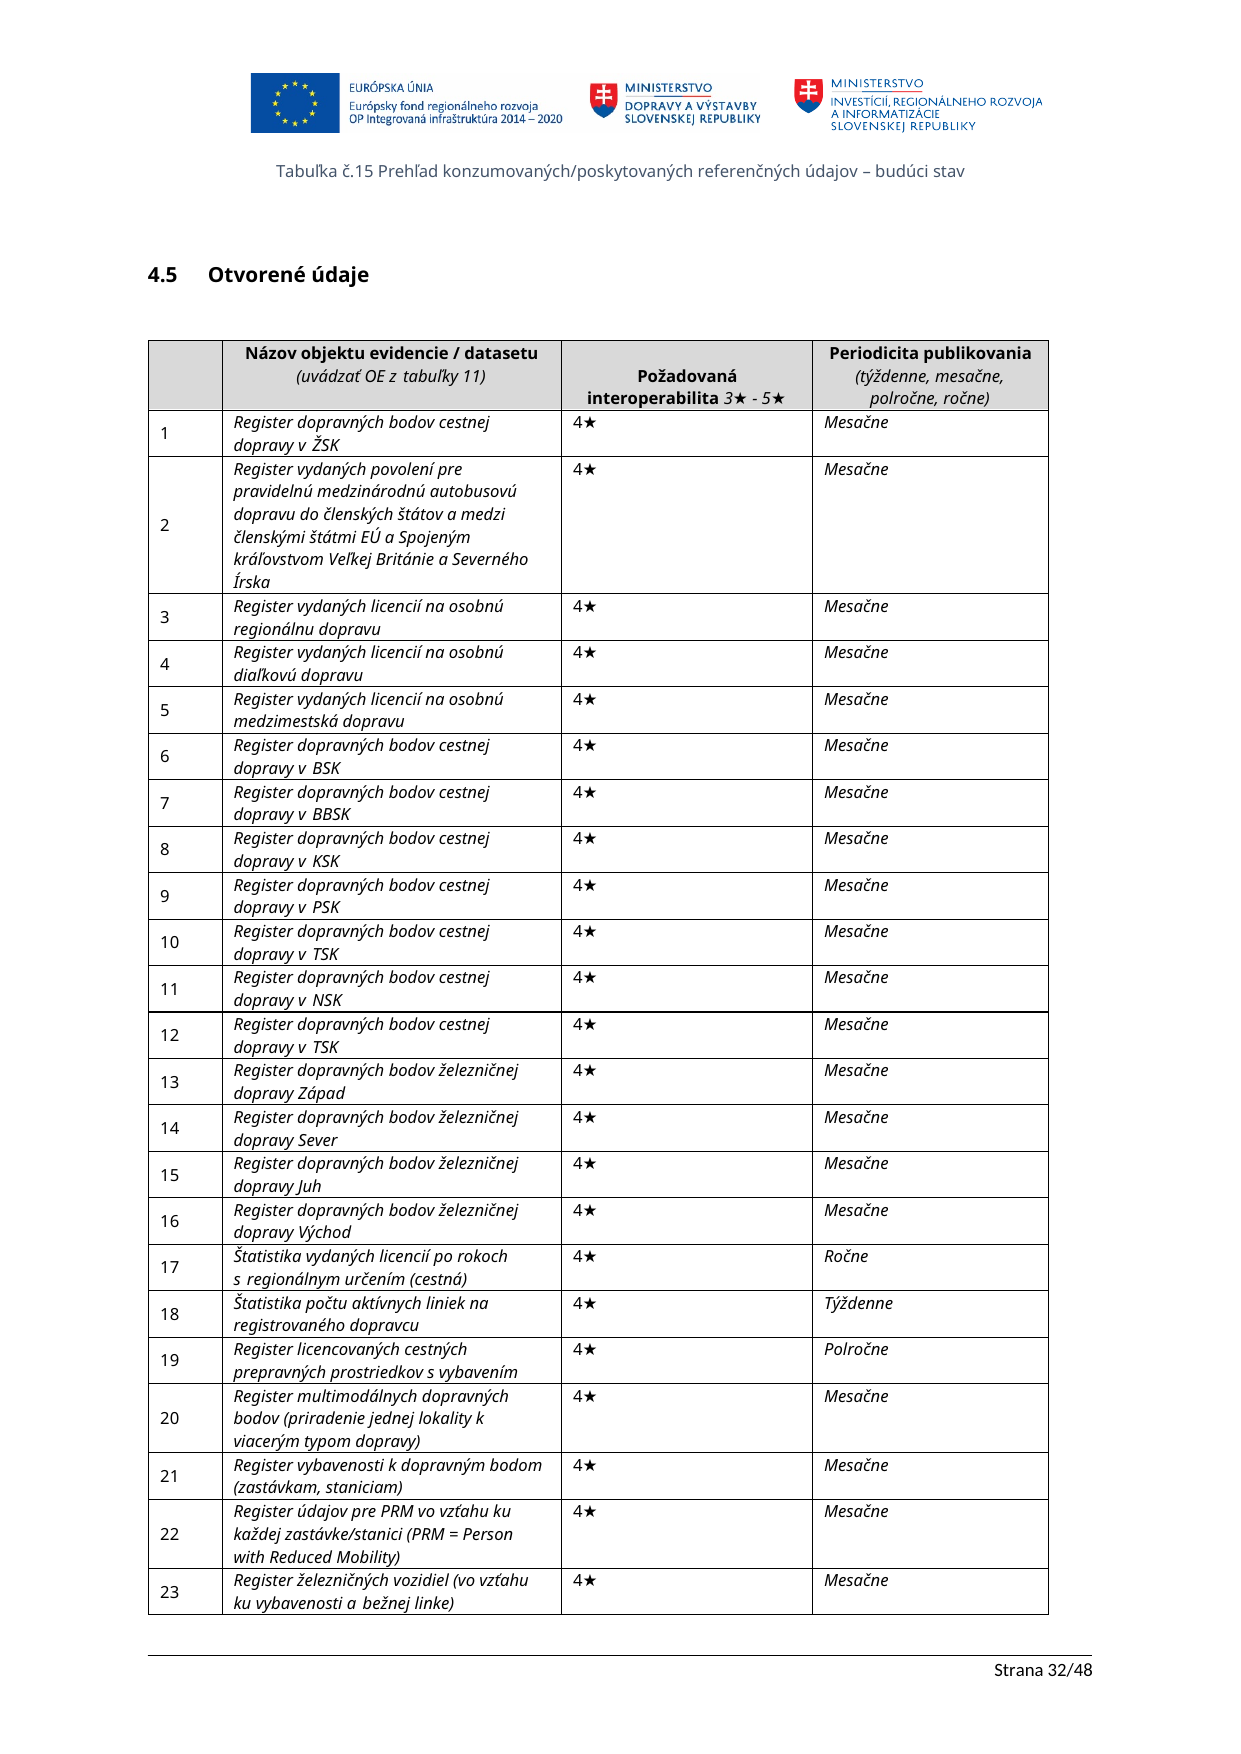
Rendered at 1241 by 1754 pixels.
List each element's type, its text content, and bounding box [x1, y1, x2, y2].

table_cell [562, 687, 812, 733]
table_header [149, 341, 222, 409]
table_cell [562, 1152, 812, 1197]
table_cell Štatistika vydaných licencií po rokoch s regionálnym určením (cestná) [223, 1245, 561, 1290]
table_cell 7 [149, 780, 222, 826]
table_cell Register dopravných bodov cestnej dopravy v TSK [223, 1013, 561, 1058]
table_cell 16 [149, 1198, 222, 1244]
table_cell Register dopravných bodov železničnej dopravy Západ [223, 1059, 561, 1104]
table_cell 20 [149, 1384, 222, 1452]
table_cell [813, 734, 1048, 779]
table_cell [813, 1105, 1048, 1151]
table_cell Register vydaných licencií na osobnú medzimestská dopravu [223, 687, 561, 733]
table_cell Register dopravných bodov železničnej dopravy Východ [223, 1198, 561, 1244]
table_cell [562, 1245, 812, 1290]
table_cell [813, 1152, 1048, 1197]
table_cell [813, 1291, 1048, 1337]
table_cell [813, 1013, 1048, 1058]
table_cell 5 [149, 687, 222, 733]
table_cell 22 [149, 1500, 222, 1568]
table_cell [813, 920, 1048, 965]
table_cell [813, 1338, 1048, 1383]
table_cell [562, 780, 812, 826]
table_cell Register dopravných bodov cestnej dopravy v BBSK [223, 780, 561, 826]
table_cell 19 [149, 1338, 222, 1383]
table_cell [813, 411, 1048, 456]
table_cell [562, 873, 812, 918]
table_cell [562, 411, 812, 456]
table_cell 12 [149, 1013, 222, 1058]
table_cell [813, 457, 1048, 593]
table_cell Register železničných vozidiel (vo vzťahu ku vybavenosti a bežnej linke) [223, 1569, 561, 1614]
table_cell Register údajov pre PRM vo vzťahu ku každej zastávke/stanici (PRM = Person with Reduced Mobility) [223, 1500, 561, 1568]
table_header Požadovaná interoperabilita 3★ - 5★ [562, 341, 812, 409]
table_cell Register licencovaných cestných prepravných prostriedkov s vybavením [223, 1338, 561, 1383]
table_cell [562, 1338, 812, 1383]
table_cell 2 [149, 457, 222, 593]
picture [794, 79, 1043, 133]
table_cell [562, 641, 812, 686]
table_cell [813, 1245, 1048, 1290]
table_cell Register dopravných bodov železničnej dopravy Sever [223, 1105, 561, 1151]
table_cell [562, 734, 812, 779]
table_cell Register dopravných bodov cestnej dopravy v ŽSK [223, 411, 561, 456]
table_cell Register vydaných licencií na osobnú diaľkovú dopravu [223, 641, 561, 686]
table_cell [813, 873, 1048, 918]
table_cell [562, 457, 812, 593]
table_cell 13 [149, 1059, 222, 1104]
table_cell Register dopravných bodov cestnej dopravy v BSK [223, 734, 561, 779]
table_header Názov objektu evidencie / datasetu (uvádzať OE z tabuľky 11) [223, 341, 561, 409]
table_cell [813, 1569, 1048, 1614]
table_cell 23 [149, 1569, 222, 1614]
table_cell Register dopravných bodov železničnej dopravy Juh [223, 1152, 561, 1197]
table_cell Register vybavenosti k dopravným bodom (zastávkam, staniciam) [223, 1453, 561, 1499]
table_cell 15 [149, 1152, 222, 1197]
table_cell 10 [149, 920, 222, 965]
table_cell [813, 641, 1048, 686]
table_cell [562, 1105, 812, 1151]
table_cell [562, 1384, 812, 1452]
table_cell [562, 1569, 812, 1614]
table_cell [813, 687, 1048, 733]
table_cell [562, 827, 812, 872]
table_cell [562, 966, 812, 1011]
table_cell [813, 1453, 1048, 1499]
table_cell 1 [149, 411, 222, 456]
table_cell [813, 1384, 1048, 1452]
table_cell [562, 594, 812, 640]
table_cell 9 [149, 873, 222, 918]
text Tabuľka č.15 Prehľad konzumovaných/poskytovaných referenčných údajov – budúci stav [148, 159, 1092, 182]
table_cell 14 [149, 1105, 222, 1151]
table_cell [813, 966, 1048, 1011]
table_cell [813, 1500, 1048, 1568]
table_cell [813, 1198, 1048, 1244]
table_cell Register vydaných licencií na osobnú regionálnu dopravu [223, 594, 561, 640]
table_cell [813, 827, 1048, 872]
table_cell 4 [149, 641, 222, 686]
table_cell Register multimodálnych dopravných bodov (priradenie jednej lokality k viacerým typom dopravy) [223, 1384, 561, 1452]
table_cell 17 [149, 1245, 222, 1290]
table_cell [813, 780, 1048, 826]
table_cell [562, 1500, 812, 1568]
table_cell 6 [149, 734, 222, 779]
table_cell [562, 1453, 812, 1499]
table_cell 3 [149, 594, 222, 640]
table_cell [813, 594, 1048, 640]
table_cell 11 [149, 966, 222, 1011]
table_cell Register dopravných bodov cestnej dopravy v NSK [223, 966, 561, 1011]
table_cell Register dopravných bodov cestnej dopravy v TSK [223, 920, 561, 965]
table_cell Register dopravných bodov cestnej dopravy v KSK [223, 827, 561, 872]
table_cell [562, 1059, 812, 1104]
table_cell Register dopravných bodov cestnej dopravy v PSK [223, 873, 561, 918]
table_cell 18 [149, 1291, 222, 1337]
table_cell [562, 1198, 812, 1244]
table_cell Register vydaných povolení pre pravidelnú medzinárodnú autobusovú dopravu do členských štátov a medzi členskými štátmi EÚ a Spojeným kráľovstvom Veľkej Británie a Severného Írska [223, 457, 561, 593]
table_cell 8 [149, 827, 222, 872]
picture [250, 73, 761, 133]
table_cell [562, 920, 812, 965]
table_header Periodicita publikovania (týždenne, mesačne, polročne, ročne) [813, 341, 1048, 409]
table_cell 21 [149, 1453, 222, 1499]
subtitle Otvorené údaje [148, 260, 1092, 289]
table_cell [562, 1013, 812, 1058]
table_cell [813, 1059, 1048, 1104]
table_cell [562, 1291, 812, 1337]
table_cell Štatistika počtu aktívnych liniek na registrovaného dopravcu [223, 1291, 561, 1337]
